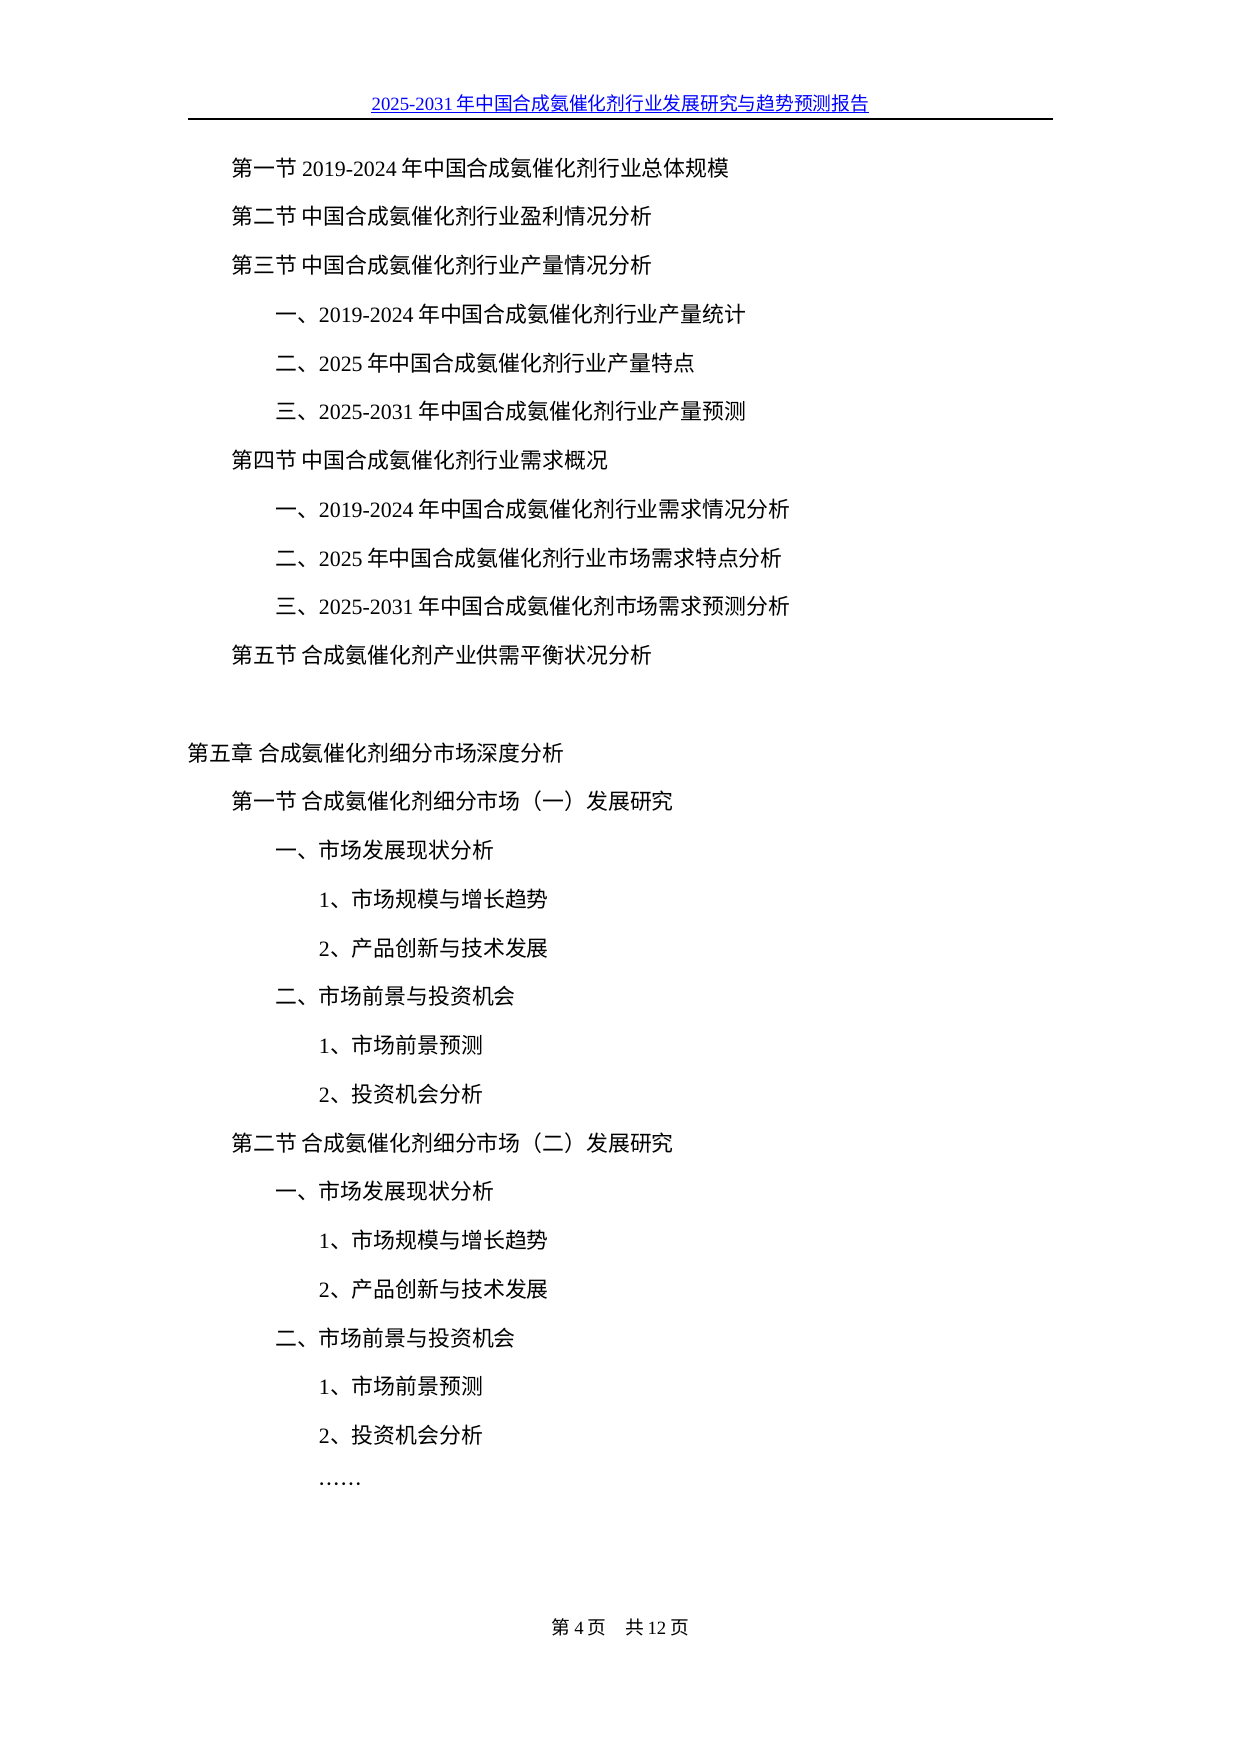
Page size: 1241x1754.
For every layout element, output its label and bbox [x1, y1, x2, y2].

text [187, 150, 1053, 1499]
